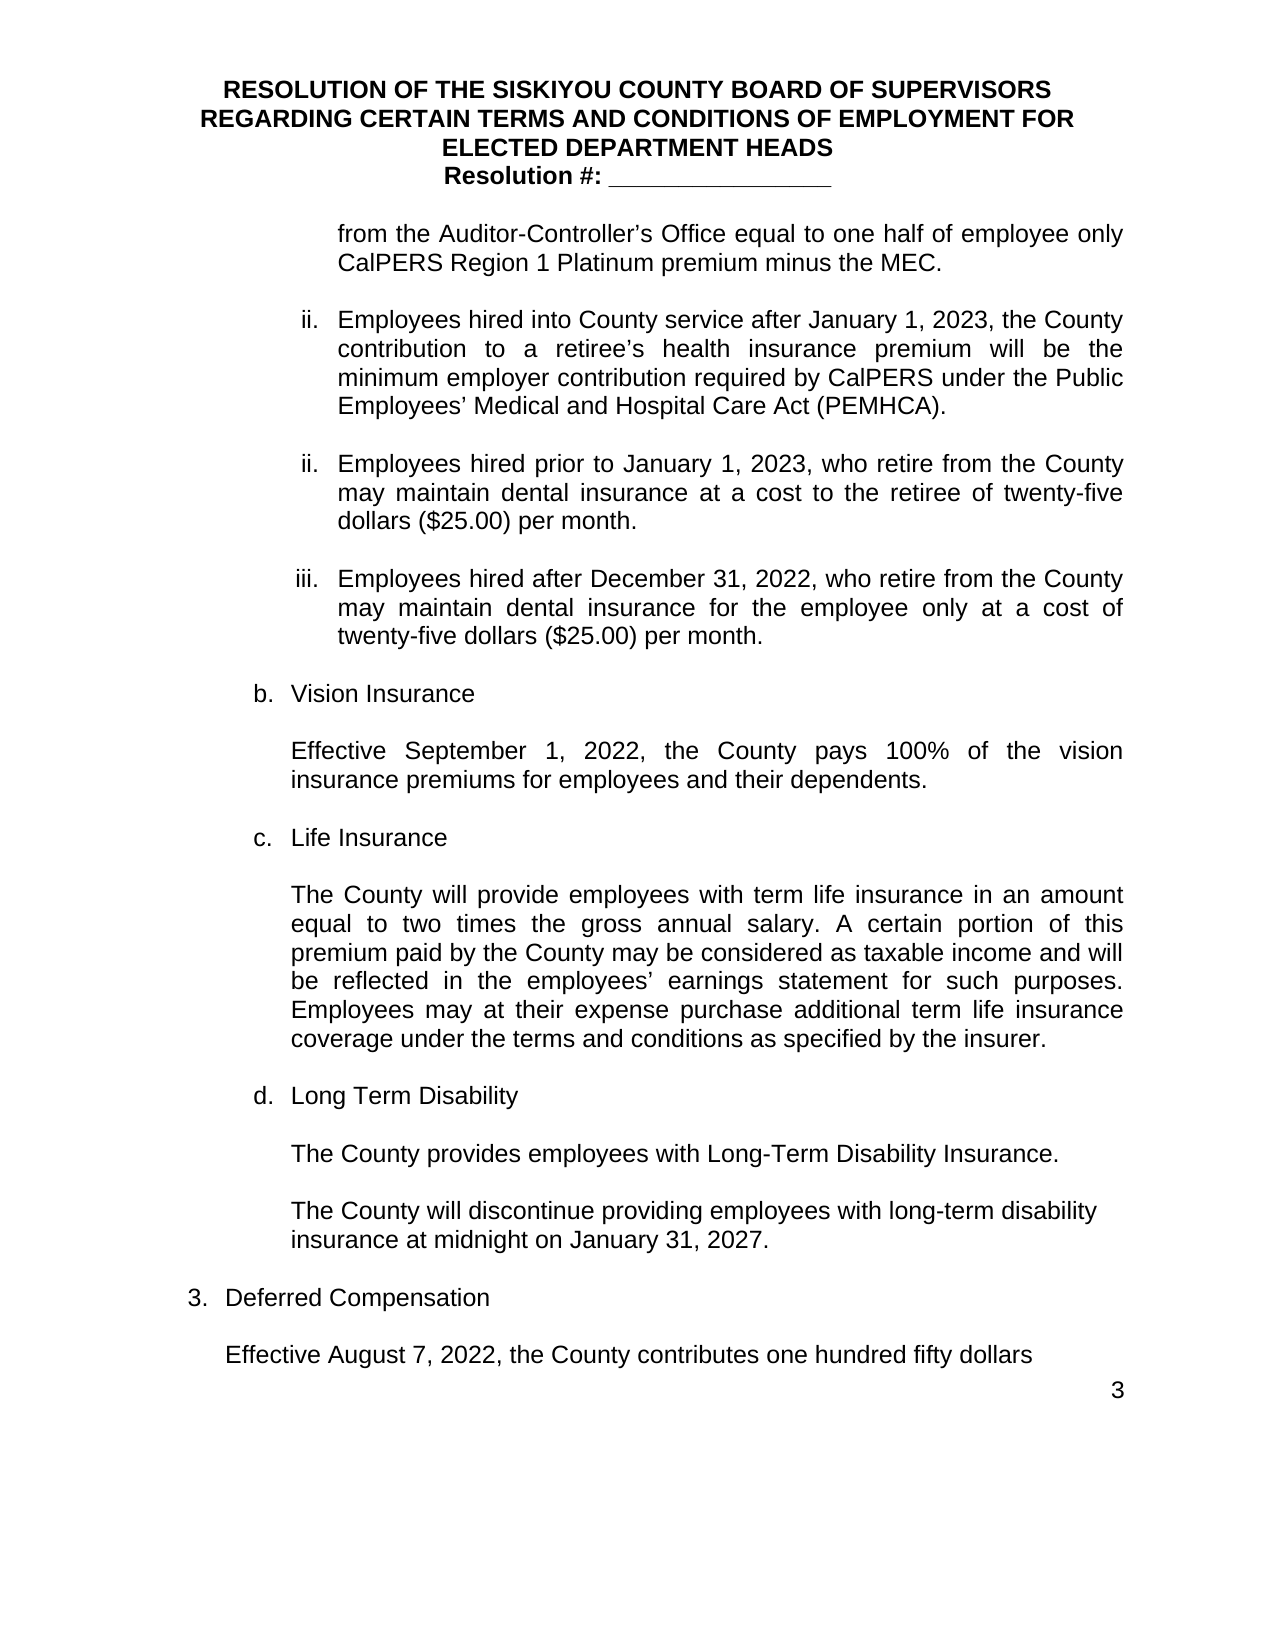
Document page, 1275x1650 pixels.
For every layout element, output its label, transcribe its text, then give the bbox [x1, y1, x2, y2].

list The County will provide employees with term life insurance in an amount equal to two times the gross annual salary. A certain portion of this premium paid by the County may be considered as taxable income and will be reflected in the employees’ earnings statement for such purposes. Employees may at their expense purchase additional term life insurance coverage under the terms and conditions as specified by the insurer. [291, 880, 1125, 1081]
list Vision Insurance [253, 679, 1125, 707]
list Effective August 7, 2022, the County contributes one hundred fifty dollars [225, 1340, 1125, 1369]
list Employees hired into County service after January 1, 2023, the County contribution to a retiree’s health insurance premium will be the minimum employer contribution required by CalPERS under the Public Employees’ Medical and Hospital Care Act (PEMHCA). [319, 305, 1125, 420]
list Employees hired after December 31, 2022, who retire from the County may maintain dental insurance for the employee only at a cost of twenty-five dollars ($25.00) per month. [319, 564, 1125, 650]
list insurance at midnight on January 31, 2027. [291, 1225, 1125, 1254]
list Life Insurance [253, 822, 1125, 851]
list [319, 219, 1125, 276]
list Deferred Compensation [187, 1282, 1125, 1311]
list Employees hired prior to January 1, 2023, who retire from the County may maintain dental insurance at a cost to the retiree of twenty-five dollars ($25.00) per month. [319, 449, 1125, 535]
list Effective September 1, 2022, the County pays 100% of the vision insurance premiums for employees and their dependents. [291, 736, 1125, 794]
list Long Term Disability [253, 1081, 1125, 1110]
list The County will discontinue providing employees with long-term disability [291, 1196, 1125, 1225]
list The County provides employees with Long-Term Disability Insurance. [291, 1139, 1125, 1167]
